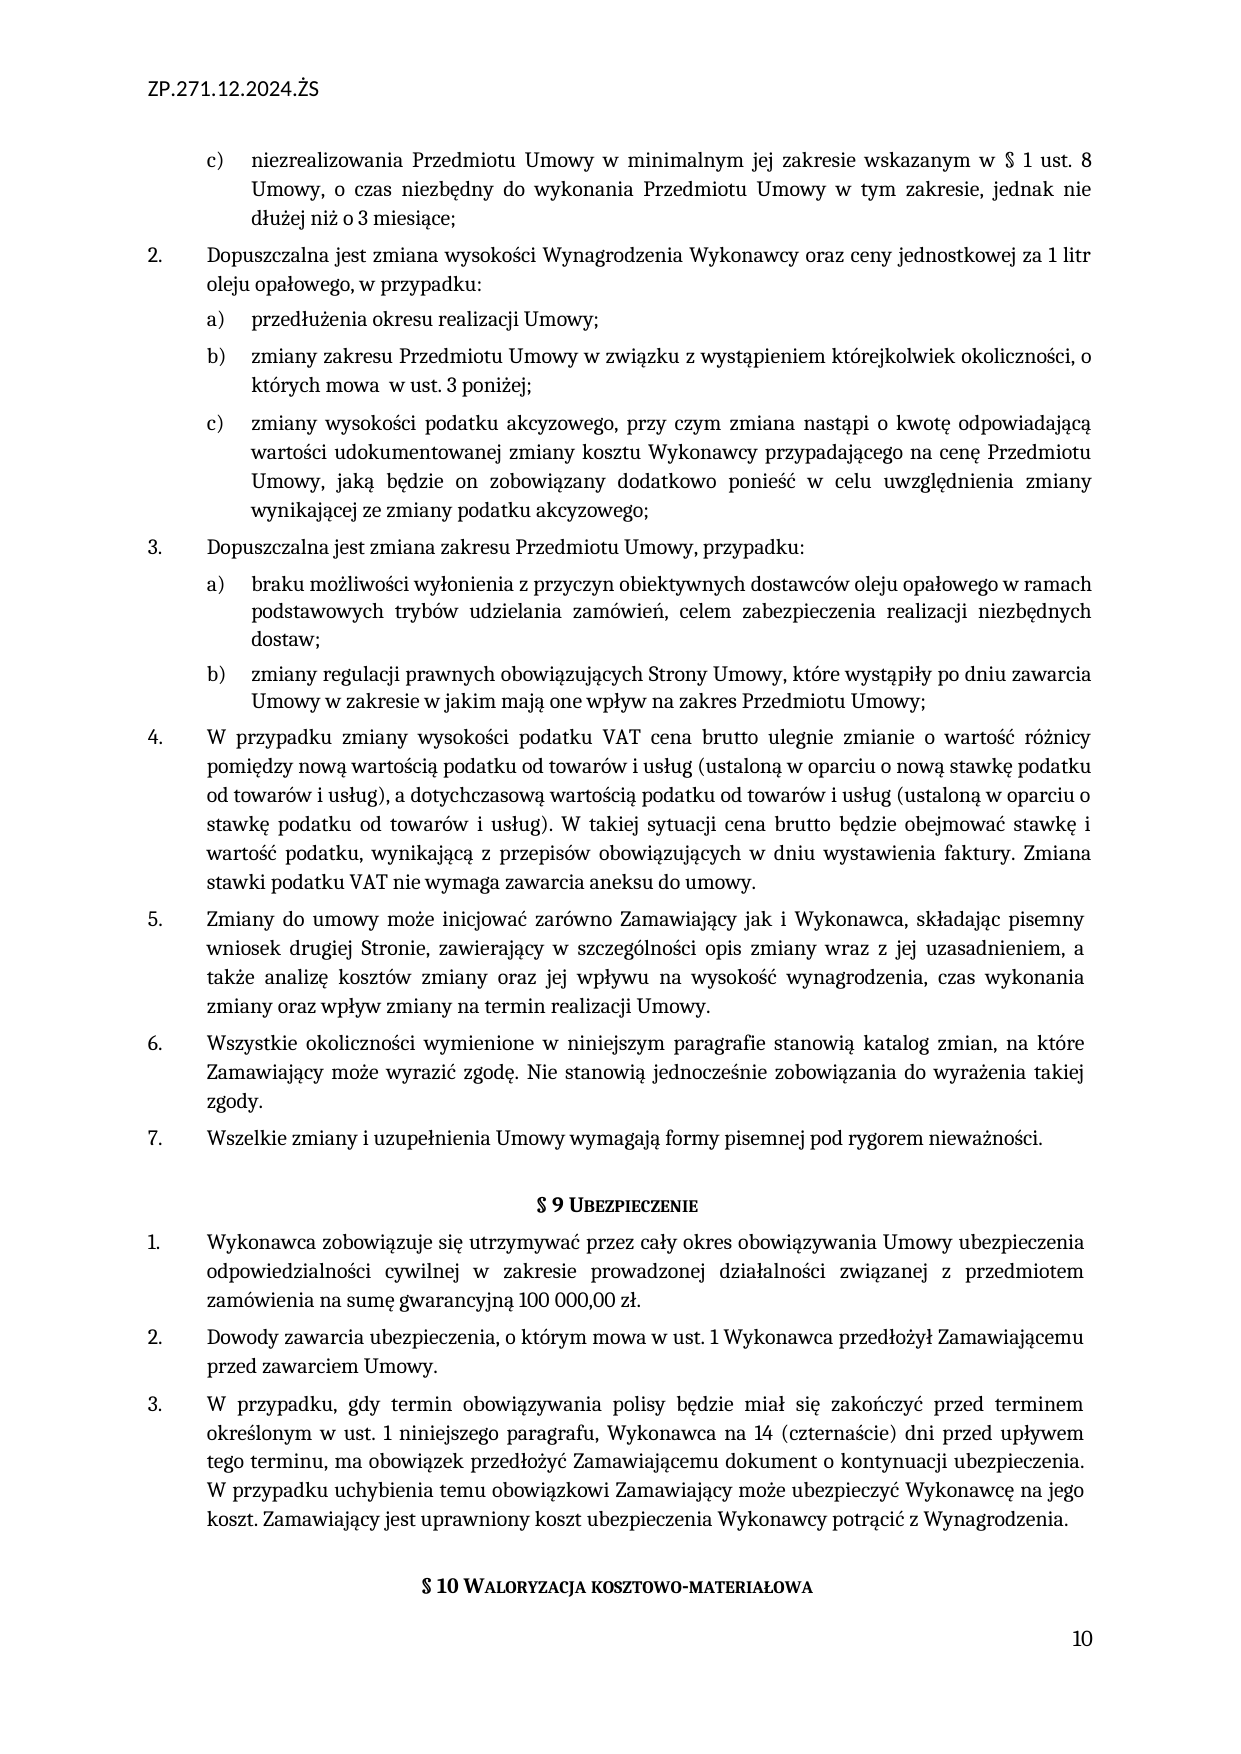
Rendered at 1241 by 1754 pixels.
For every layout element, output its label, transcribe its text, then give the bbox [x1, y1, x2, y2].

text § 10 Waloryzacja kosztowo-materiałowa [148, 1573, 1086, 1599]
list Dopuszczalna jest zmiana zakresu Przedmiotu Umowy, przypadku: [148, 535, 1093, 560]
list zmiany regulacji prawnych obowiązujących Strony Umowy, które wystąpiły po dniu zawarcia Umowy w zakresie w jakim mają one wpływ na zakres Przedmiotu Umowy; [207, 662, 1093, 714]
list niezrealizowania Przedmiotu Umowy w minimalnym jej zakresie wskazanym w § 1 ust. 8 Umowy, o czas niezbędny do wykonania Przedmiotu Umowy w tym zakresie, jednak nie dłużej niż o 3 miesiące; [207, 148, 1093, 231]
list Wszelkie zmiany i uzupełnienia Umowy wymagają formy pisemnej pod rygorem nieważności. [148, 1126, 1086, 1151]
list braku możliwości wyłonienia z przyczyn obiektywnych dostawców oleju opałowego w ramach podstawowych trybów udzielania zamówień, celem zabezpieczenia realizacji niezbędnych dostaw; [207, 572, 1093, 652]
list zmiany wysokości podatku akcyzowego, przy czym zmiana nastąpi o kwotę odpowiadającą wartości udokumentowanej zmiany kosztu Wykonawcy przypadającego na cenę Przedmiotu Umowy, jaką będzie on zobowiązany dodatkowo ponieść w celu uwzględnienia zmiany wynikającej ze zmiany podatku akcyzowego; [207, 411, 1093, 523]
list Zmiany do umowy może inicjować zarówno Zamawiający jak i Wykonawca, składając pisemny wniosek drugiej Stronie, zawierający w szczególności opis zmiany wraz z jej uzasadnieniem, a także analizę kosztów zmiany oraz jej wpływu na wysokość wynagrodzenia, czas wykonania zmiany oraz wpływ zmiany na termin realizacji Umowy. [148, 907, 1086, 1019]
list Dowody zawarcia ubezpieczenia, o którym mowa w ust. 1 Wykonawca przedłożył Zamawiającemu przed zawarciem Umowy. [148, 1325, 1086, 1379]
list Wykonawca zobowiązuje się utrzymywać przez cały okres obowiązywania Umowy ubezpieczenia odpowiedzialności cywilnej w zakresie prowadzonej działalności związanej z przedmiotem zamówienia na sumę gwarancyjną 100 000,00 zł. [148, 1230, 1086, 1313]
list Wszystkie okoliczności wymienione w niniejszym paragrafie stanowią katalog zmian, na które Zamawiający może wyrazić zgodę. Nie stanowią jednocześnie zobowiązania do wyrażenia takiej zgody. [148, 1031, 1086, 1114]
list W przypadku zmiany wysokości podatku VAT cena brutto ulegnie zmianie o wartość różnicy pomiędzy nową wartością podatku od towarów i usług (ustaloną w oparciu o nową stawkę podatku od towarów i usług), a dotychczasową wartością podatku od towarów i usług (ustaloną w oparciu o stawkę podatku od towarów i usług). W takiej sytuacji cena brutto będzie obejmować stawkę i wartość podatku, wynikającą z przepisów obowiązujących w dniu wystawienia faktury. Zmiana stawki podatku VAT nie wymaga zawarcia aneksu do umowy. [148, 724, 1093, 894]
list Dopuszczalna jest zmiana wysokości Wynagrodzenia Wykonawcy oraz ceny jednostkowej za 1 litr oleju opałowego, w przypadku: [148, 243, 1093, 297]
list W przypadku, gdy termin obowiązywania polisy będzie miał się zakończyć przed terminem określonym w ust. 1 niniejszego paragrafu, Wykonawca na 14 (czternaście) dni przed upływem tego terminu, ma obowiązek przedłożyć Zamawiającemu dokument o kontynuacji ubezpieczenia. W przypadku uchybienia temu obowiązkowi Zamawiający może ubezpieczyć Wykonawcę na jego koszt. Zamawiający jest uprawniony koszt ubezpieczenia Wykonawcy potrącić z Wynagrodzenia. [148, 1391, 1086, 1532]
list przedłużenia okresu realizacji Umowy; [207, 307, 1093, 332]
text § 9 Ubezpieczenie [148, 1192, 1086, 1218]
list zmiany zakresu Przedmiotu Umowy w związku z wystąpieniem którejkolwiek okoliczności, o których mowa w ust. 3 poniżej; [207, 344, 1093, 398]
